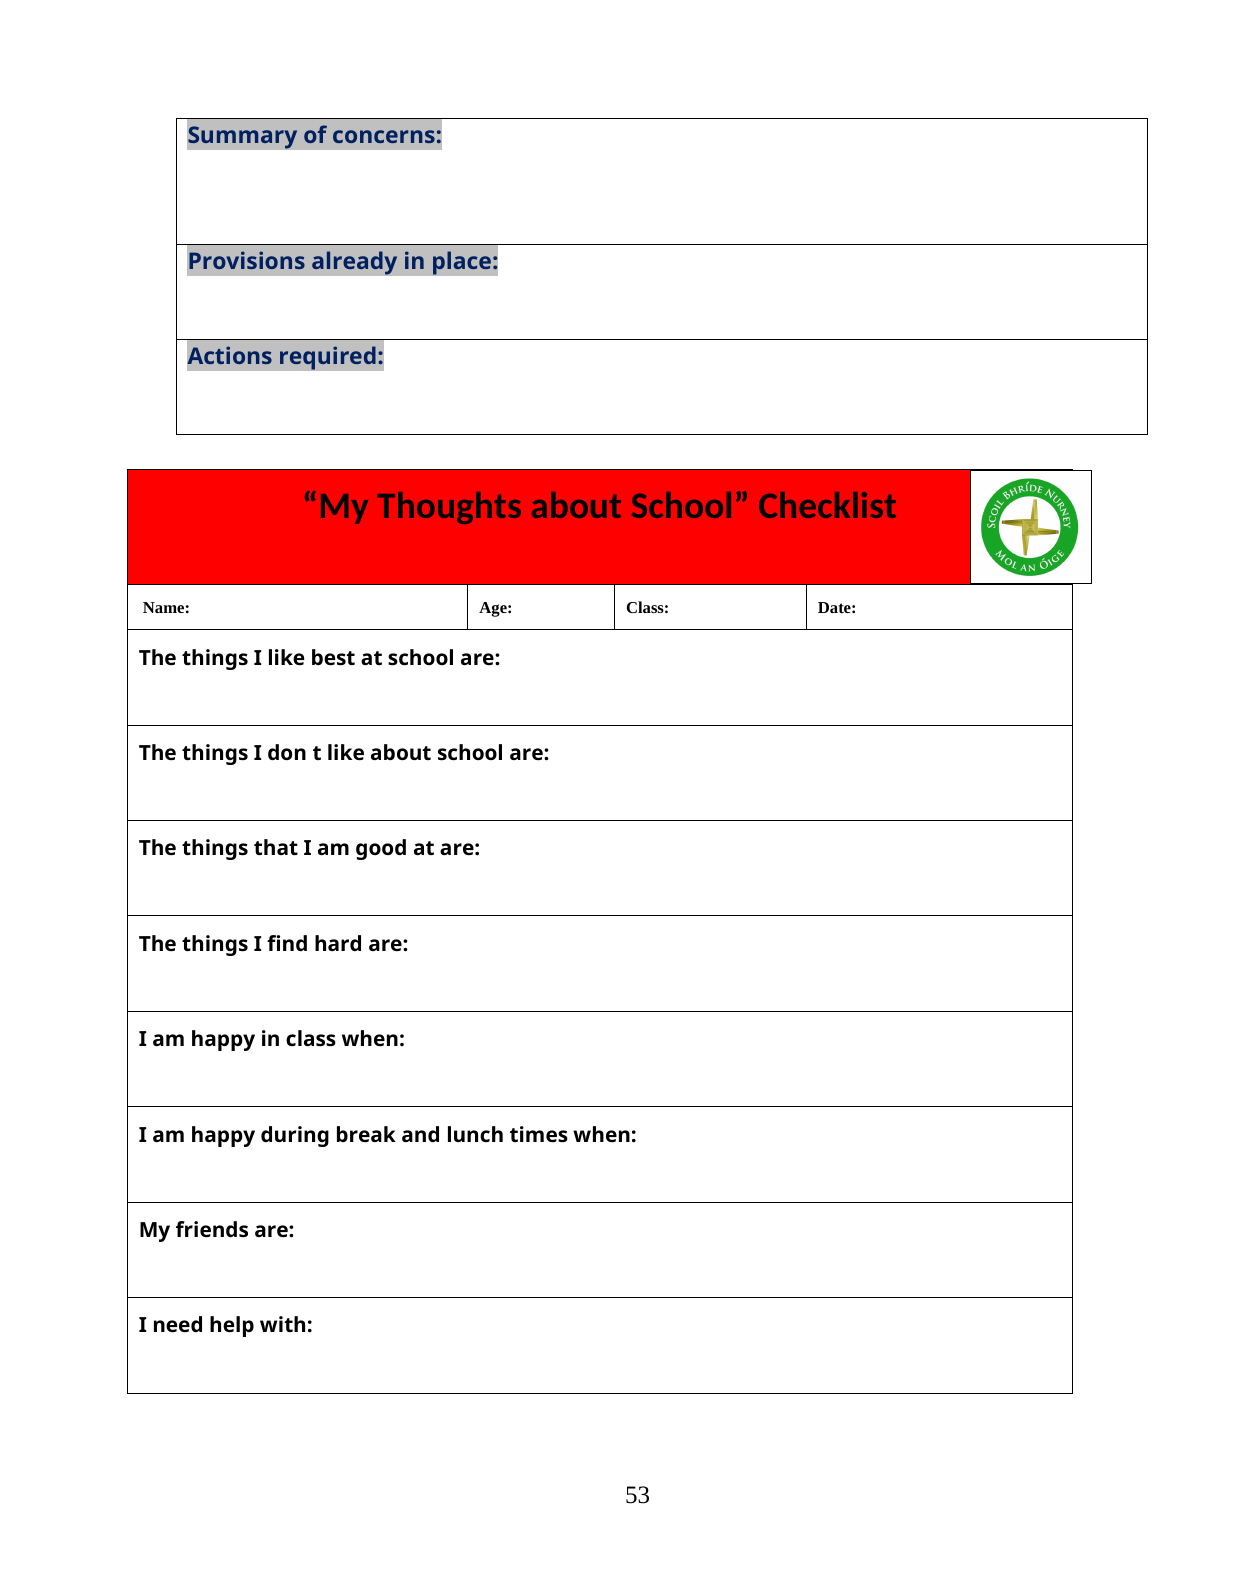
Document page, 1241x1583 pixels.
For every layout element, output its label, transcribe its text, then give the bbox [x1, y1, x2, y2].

table_cell My friends are: [128, 1203, 1072, 1297]
table_cell I am happy in class when: [128, 1012, 1072, 1106]
table_cell I need help with: [128, 1298, 1072, 1392]
table_header “My Thoughts about School” Checklist [128, 470, 970, 584]
table_cell The things I find hard are: [128, 916, 1072, 1011]
table_cell Class: [615, 585, 806, 629]
table_cell The things that I am good at are: [128, 821, 1072, 915]
table_cell Age: [468, 585, 614, 629]
table_cell I am happy during break and lunch times when: [128, 1107, 1072, 1202]
table_cell Actions required: [177, 340, 1147, 434]
table_cell The things I like best at school are: [128, 630, 1072, 724]
table_cell Date: [807, 585, 1072, 629]
table_cell Summary of concerns: [177, 119, 1147, 244]
picture [971, 471, 1091, 583]
table_cell Name: [128, 585, 467, 629]
table_cell The things I don t like about school are: [128, 726, 1072, 820]
table_cell Provisions already in place: [177, 245, 1147, 339]
